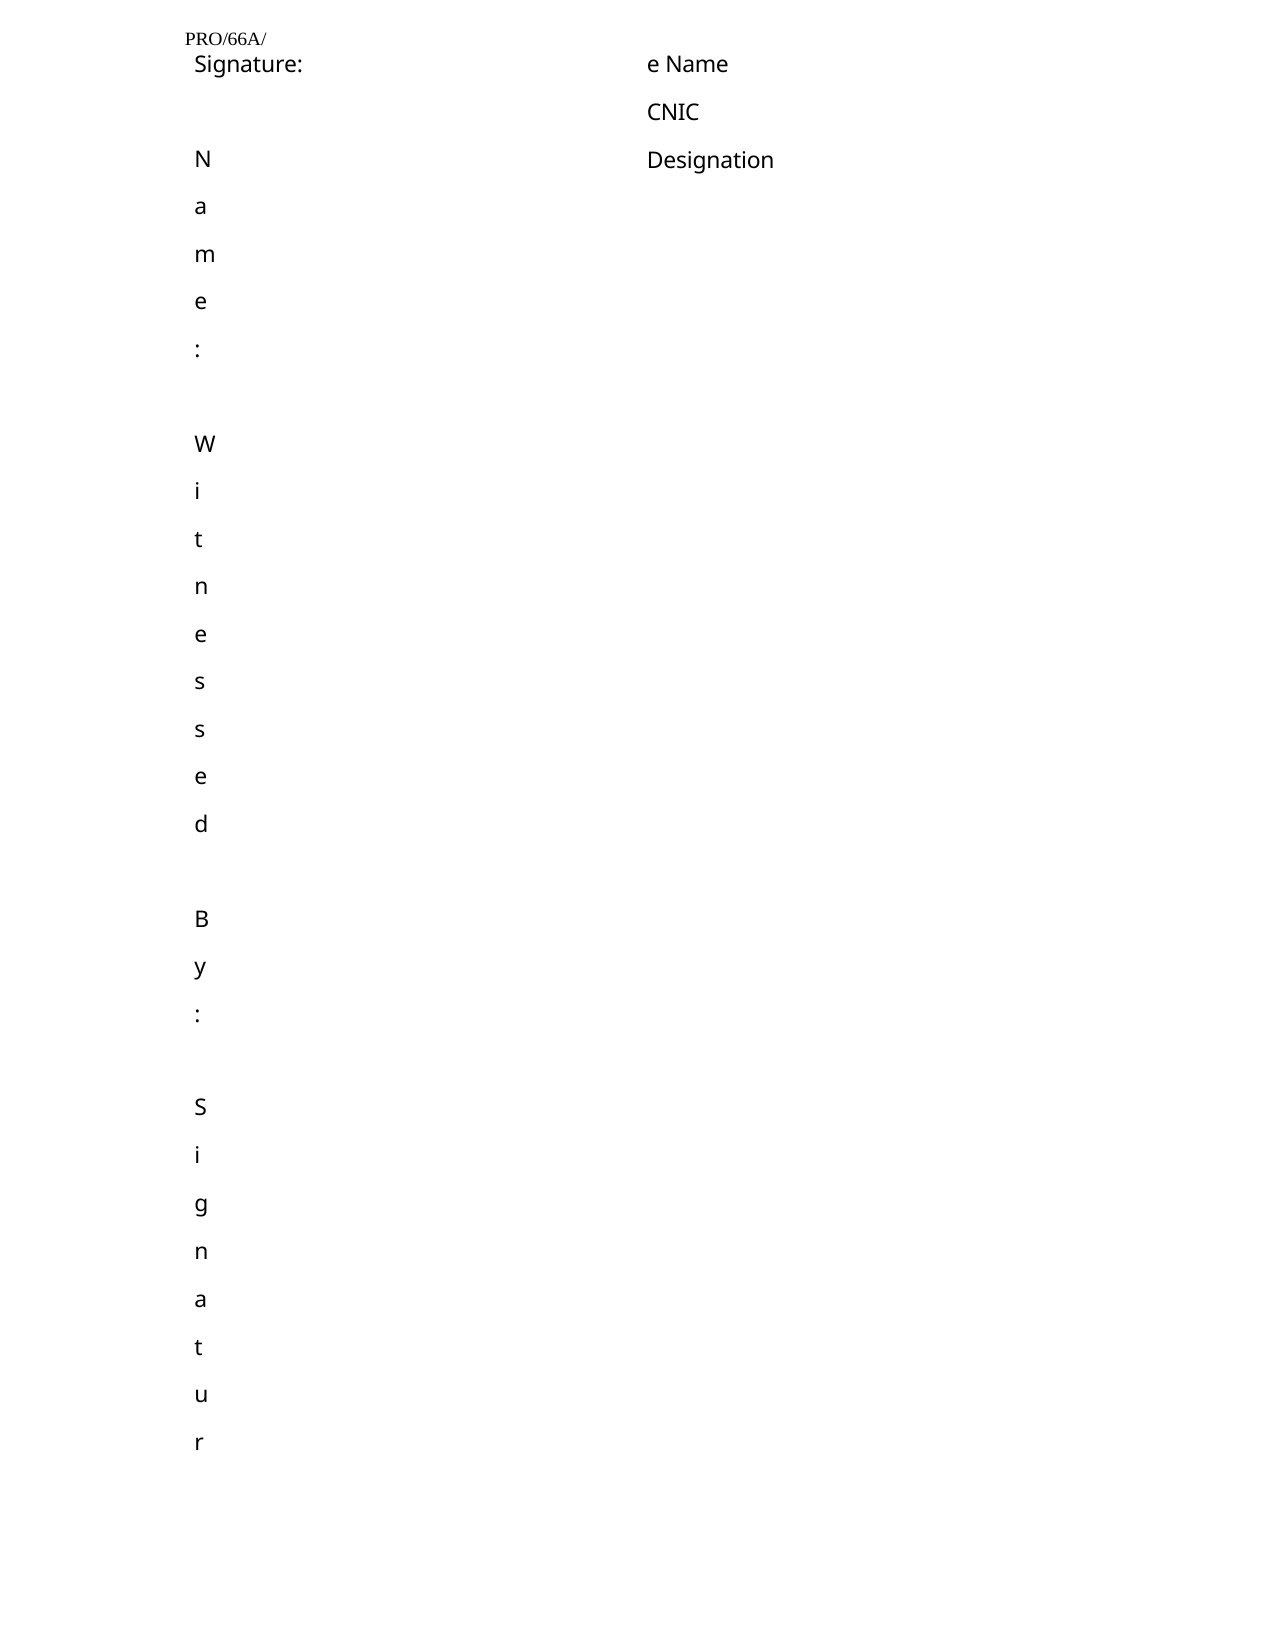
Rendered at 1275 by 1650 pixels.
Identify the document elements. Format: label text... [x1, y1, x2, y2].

text Designation [647, 144, 1214, 175]
text Signature Name CNIC [647, 48, 758, 127]
text Signature: [194, 48, 349, 79]
